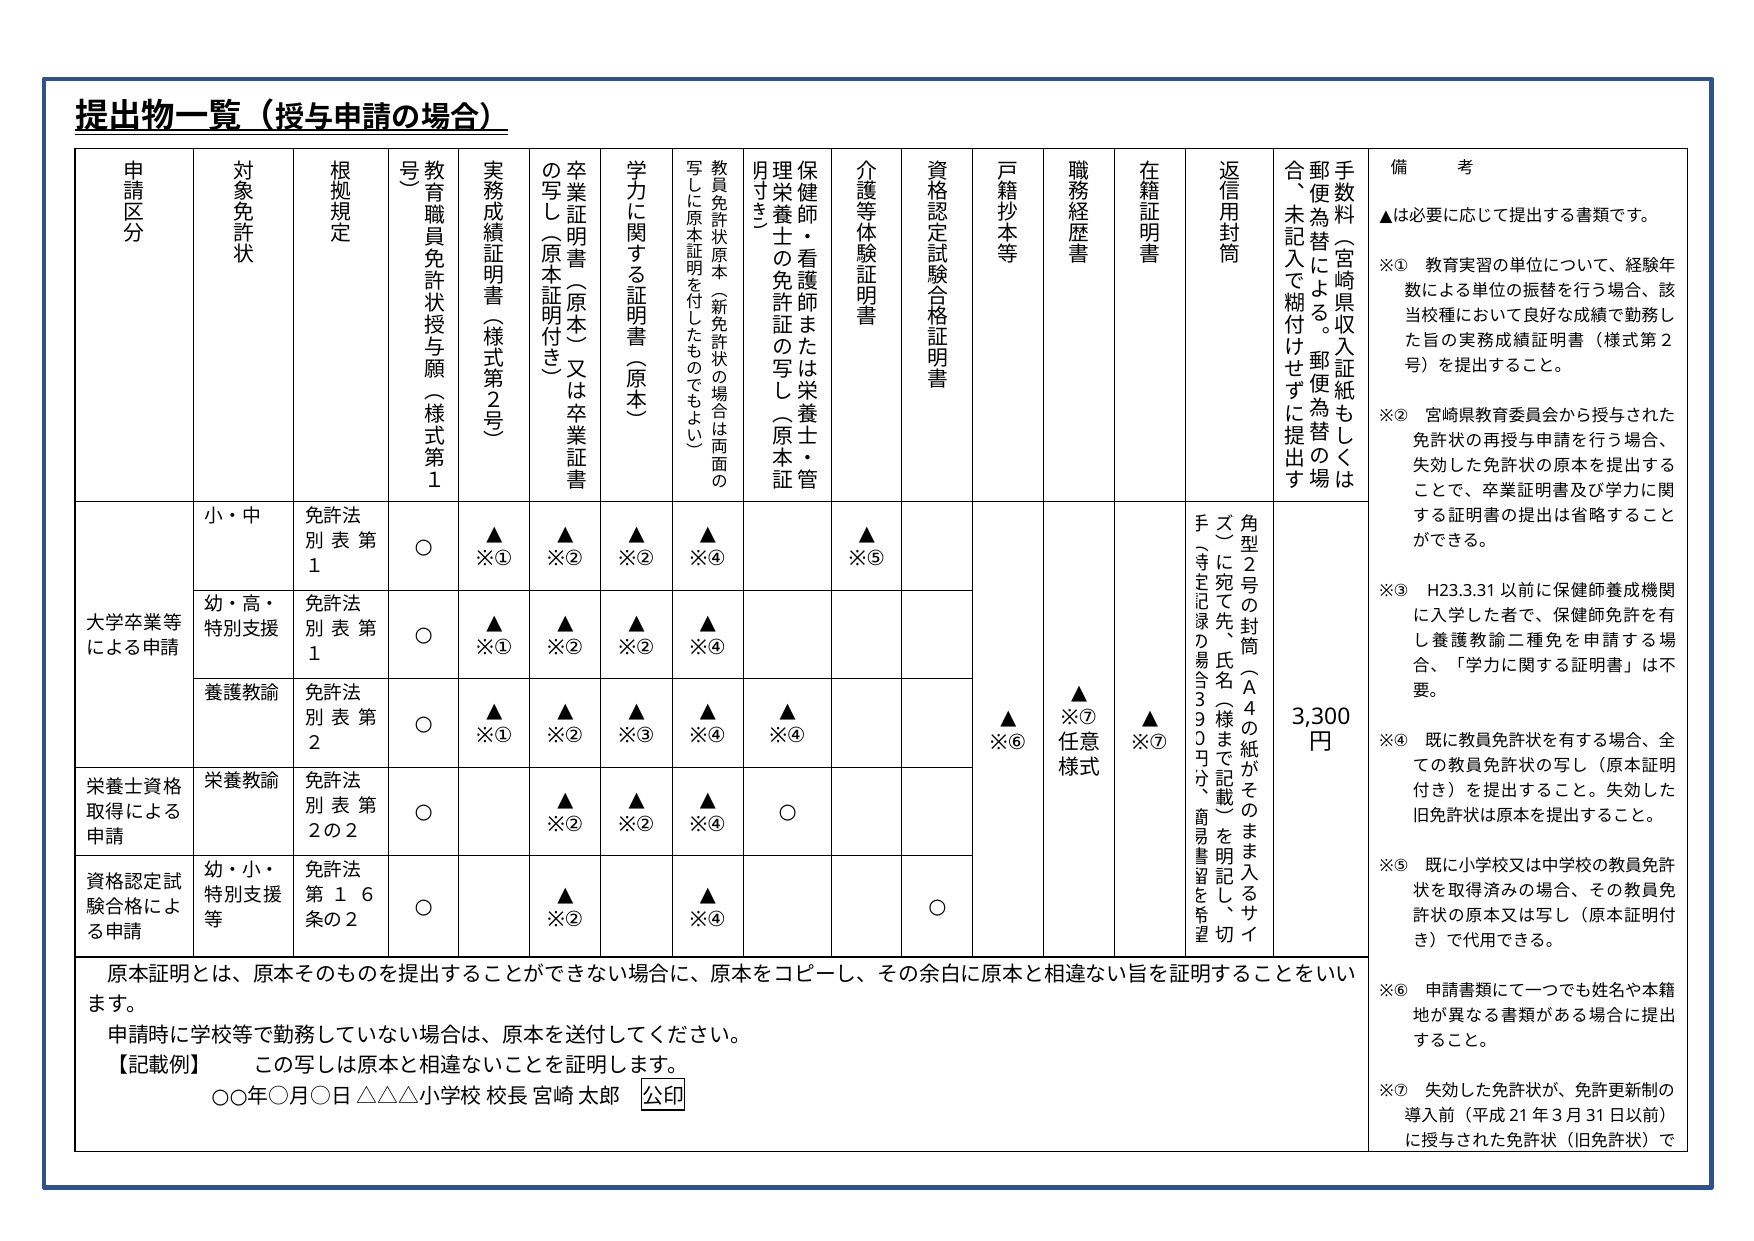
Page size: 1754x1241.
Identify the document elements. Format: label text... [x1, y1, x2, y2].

table_cell ▲ ※① [459, 502, 529, 589]
table_cell 幼・小・ 特別支援等 [194, 856, 293, 956]
table_cell 養護教諭 [194, 679, 293, 767]
table_cell 免許法 第１６条の２ [294, 856, 388, 956]
table_cell ○ [389, 768, 458, 855]
table_cell 小・中 [194, 502, 293, 589]
table_cell ○ [389, 856, 458, 956]
table_cell ▲ ※⑦ [1115, 502, 1185, 956]
table_cell 免許法 別表第２の２ [294, 768, 388, 855]
table_cell [832, 591, 901, 678]
table_cell [902, 502, 972, 589]
table_cell ▲ ※② [530, 502, 600, 589]
table_header 戸籍抄本等 [973, 149, 1043, 501]
table_cell 幼・高・ 特別支援 [194, 591, 293, 678]
table_header 対象免許状 [194, 149, 293, 501]
table_cell ▲ ※② [530, 679, 600, 767]
table_cell [902, 679, 972, 767]
table_cell [601, 856, 672, 956]
table_header 備 考 ▲は必要に応じて提出する書類です。 ※① 教育実習の単位について、経験年数による単位の振替を行う場合、該当校種において良好な成績で勤務した旨の実務成績証明書（様式第２号）を提出すること。 ※② 宮崎県教育委員会から授与された免許状の再授与申請を行う場合、失効した免許状の原本を提出することで、卒業証明書及び学力に関する証明書の提出は省略することができる。 ※③ H23.3.31以前に保健師養成機関に入学した者で、保健師免許を有し養護教諭二種免を申請する場合、「学力に関する証明書」は不要。 ※④ 既に教員免許状を有する場合、全ての教員免許状の写し（原本証明付き）を提出すること。失効した旧免許状は原本を提出すること。 ※⑤ 既に小学校又は中学校の教員免許状を取得済みの場合、その教員免許状の原本又は写し（原本証明付き）で代用できる。 ※⑥ 申請書類にて一つでも姓名や本籍地が異なる書類がある場合に提出すること。 ※⑦ 失効した免許状が、免許更新制の導入前（平成21年３月31日以前）に授与された免許状（旧免許状）である場合に提出すること。 [1369, 149, 1687, 1151]
table_cell [459, 856, 529, 956]
table_cell ▲ ※④ [673, 591, 743, 678]
table_cell [459, 768, 529, 855]
table_cell [832, 768, 901, 855]
table_cell 免許法 別表第１ [294, 502, 388, 589]
table_cell ○ [902, 856, 972, 956]
table_header 返信用封筒 [1186, 149, 1273, 501]
table_cell [902, 768, 972, 855]
table_header 申請区分 [76, 149, 193, 501]
table_cell [744, 591, 831, 678]
table_cell 栄養教諭 [194, 768, 293, 855]
table_cell [744, 502, 831, 589]
table_header 卒業証明書（原本）又は卒業証書の写し（原本証明付き） [530, 149, 600, 501]
table_cell [832, 679, 901, 767]
table_cell ▲ ※④ [673, 679, 743, 767]
table_header 根拠規定 [294, 149, 388, 501]
table_cell ▲ ※④ [673, 502, 743, 589]
table_header 資格認定試験合格証明書 [902, 149, 972, 501]
table_header 手数料（宮崎県収入証紙もしくは郵便為替による。郵便為替の場合、未記入で糊付けせずに提出すること。） [1274, 149, 1368, 501]
table_header 教育職員免許状授与願（様式第１号） [389, 149, 458, 501]
table_cell ▲ ※④ [744, 679, 831, 767]
table_cell 免許法 別表第１ [294, 591, 388, 678]
table_header 在籍証明書 [1115, 149, 1185, 501]
table_cell 3,300円 [1274, 502, 1368, 956]
table_cell 大学卒業等による申請 [76, 502, 193, 767]
table_cell ▲ ※① [459, 591, 529, 678]
table_cell ▲ ※① [459, 679, 529, 767]
table_header 教員免許状原本（新免許状の場合は両面の写しに原本証明を付したものでもよい） [673, 149, 743, 501]
table_header 実務成績証明書（様式第２号） [459, 149, 529, 501]
table_cell ▲ ※② [601, 768, 672, 855]
table_header 介護等体験証明書 [832, 149, 901, 501]
table_cell [832, 856, 901, 956]
table_cell ▲ ※③ [601, 679, 672, 767]
table_cell ▲ ※⑥ [973, 502, 1043, 956]
table_cell ▲ ※② [530, 768, 600, 855]
table_cell ▲ ※② [601, 591, 672, 678]
table_cell ○ [389, 679, 458, 767]
table_header 学力に関する証明書（原本） [601, 149, 672, 501]
table_cell ▲ ※② [530, 856, 600, 956]
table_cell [76, 958, 1368, 1151]
table_cell ▲ ※② [601, 502, 672, 589]
table_cell [744, 856, 831, 956]
table_cell 角型２号の封筒（Ａ４の紙がそのまま入るサイズ）に宛て先、氏名（様まで記載）を明記し、切手（特定記録の場合３９０円分、簡易書留を希望する場合５３０円分）を貼付。 [1186, 502, 1273, 956]
text 提出物一覧（授与申請の場合） [75, 81, 1679, 148]
table_cell ▲ ※⑦任意 様式 [1044, 502, 1114, 956]
table_cell [902, 591, 972, 678]
table_header 保健師・看護師または栄養士・管理栄養士の免許証の写し（原本証明付き） [744, 149, 831, 501]
table_cell ○ [389, 591, 458, 678]
table_cell ▲ ※⑤ [832, 502, 901, 589]
table_cell ○ [744, 768, 831, 855]
table_cell ▲ ※④ [673, 856, 743, 956]
table_cell 資格認定試験合格による申請 [76, 856, 193, 956]
table_header 職務経歴書 [1044, 149, 1114, 501]
table_cell ○ [389, 502, 458, 589]
table_cell 免許法 別表第２ [294, 679, 388, 767]
table_cell ▲ ※④ [673, 768, 743, 855]
table_cell 栄養士資格取得による申請 [76, 768, 193, 855]
table_cell ▲ ※② [530, 591, 600, 678]
